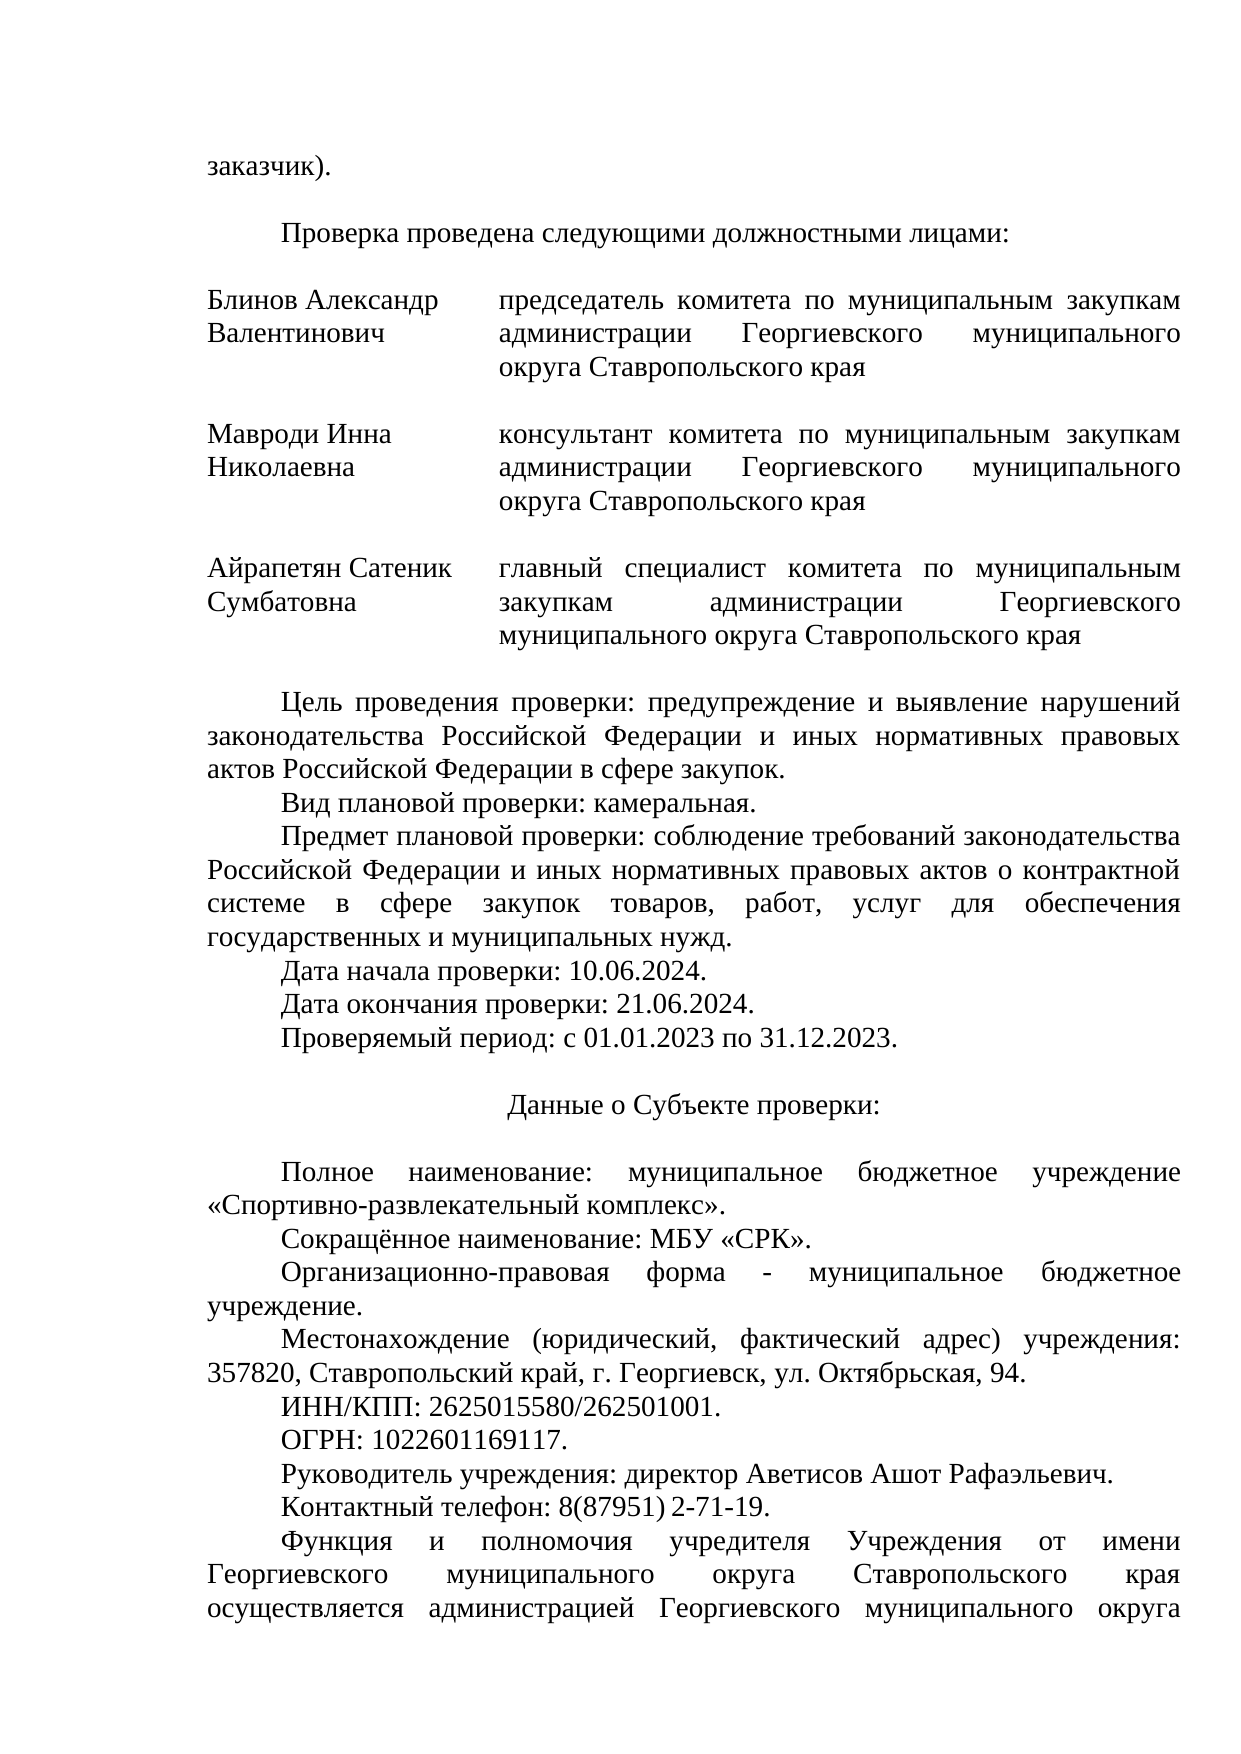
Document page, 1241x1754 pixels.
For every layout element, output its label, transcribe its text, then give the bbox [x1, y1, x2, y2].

text Организационно-правовая форма - муниципальное бюджетное учреждение. [207, 1254, 1181, 1322]
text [207, 148, 1181, 181]
table_header Блинов Александр Валентинович [196, 282, 487, 416]
table_header председатель комитета по муниципальным закупкам администрации Георгиевского муниципального округа Ставропольского края [488, 282, 1192, 416]
table_cell Мавроди Инна Николаевна [196, 416, 487, 550]
table_cell Айрапетян Сатеник Сумбатовна [196, 550, 487, 651]
text Сокращённое наименование: МБУ «СРК». [207, 1221, 1181, 1254]
text Дата окончания проверки: 21.06.2024. [207, 986, 1181, 1020]
text Цель проведения проверки: предупреждение и выявление нарушений законодательства Российской Федерации и иных нормативных правовых актов Российской Федерации в сфере закупок. [207, 684, 1181, 785]
text Руководитель учреждения: директор Аветисов Ашот Рафаэльевич. [207, 1456, 1181, 1489]
text Контактный телефон: 8(87951) 2-71-19. [207, 1489, 1181, 1523]
text Полное наименование: муниципальное бюджетное учреждение «Спортивно-развлекательный комплекс». [207, 1154, 1181, 1221]
text ОГРН: 1022601169117. [207, 1422, 1181, 1456]
text Дата начала проверки: 10.06.2024. [207, 953, 1181, 986]
text Проверяемый период: с 01.01.2023 по 31.12.2023. [207, 1020, 1181, 1053]
table_cell главный специалист комитета по муниципальным закупкам администрации Георгиевского муниципального округа Ставропольского края [488, 550, 1192, 651]
table_cell консультант комитета по муниципальным закупкам администрации Георгиевского муниципального округа Ставропольского края [488, 416, 1192, 550]
text ИНН/КПП: 2625015580/262501001. [207, 1389, 1181, 1422]
text Данные о Субъекте проверки: [207, 1087, 1181, 1120]
text Проверка проведена следующими должностными лицами: [207, 215, 1181, 248]
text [207, 1523, 1181, 1623]
text Предмет плановой проверки: соблюдение требований законодательства Российской Федерации и иных нормативных правовых актов о контрактной системе в сфере закупок товаров, работ, услуг для обеспечения государственных и муниципальных нужд. [207, 818, 1181, 953]
text Местонахождение (юридический, фактический адрес) учреждения: 357820, Ставропольский край, г. Георгиевск, ул. Октябрьская, 94. [207, 1322, 1181, 1389]
text Вид плановой проверки: камеральная. [207, 785, 1181, 818]
